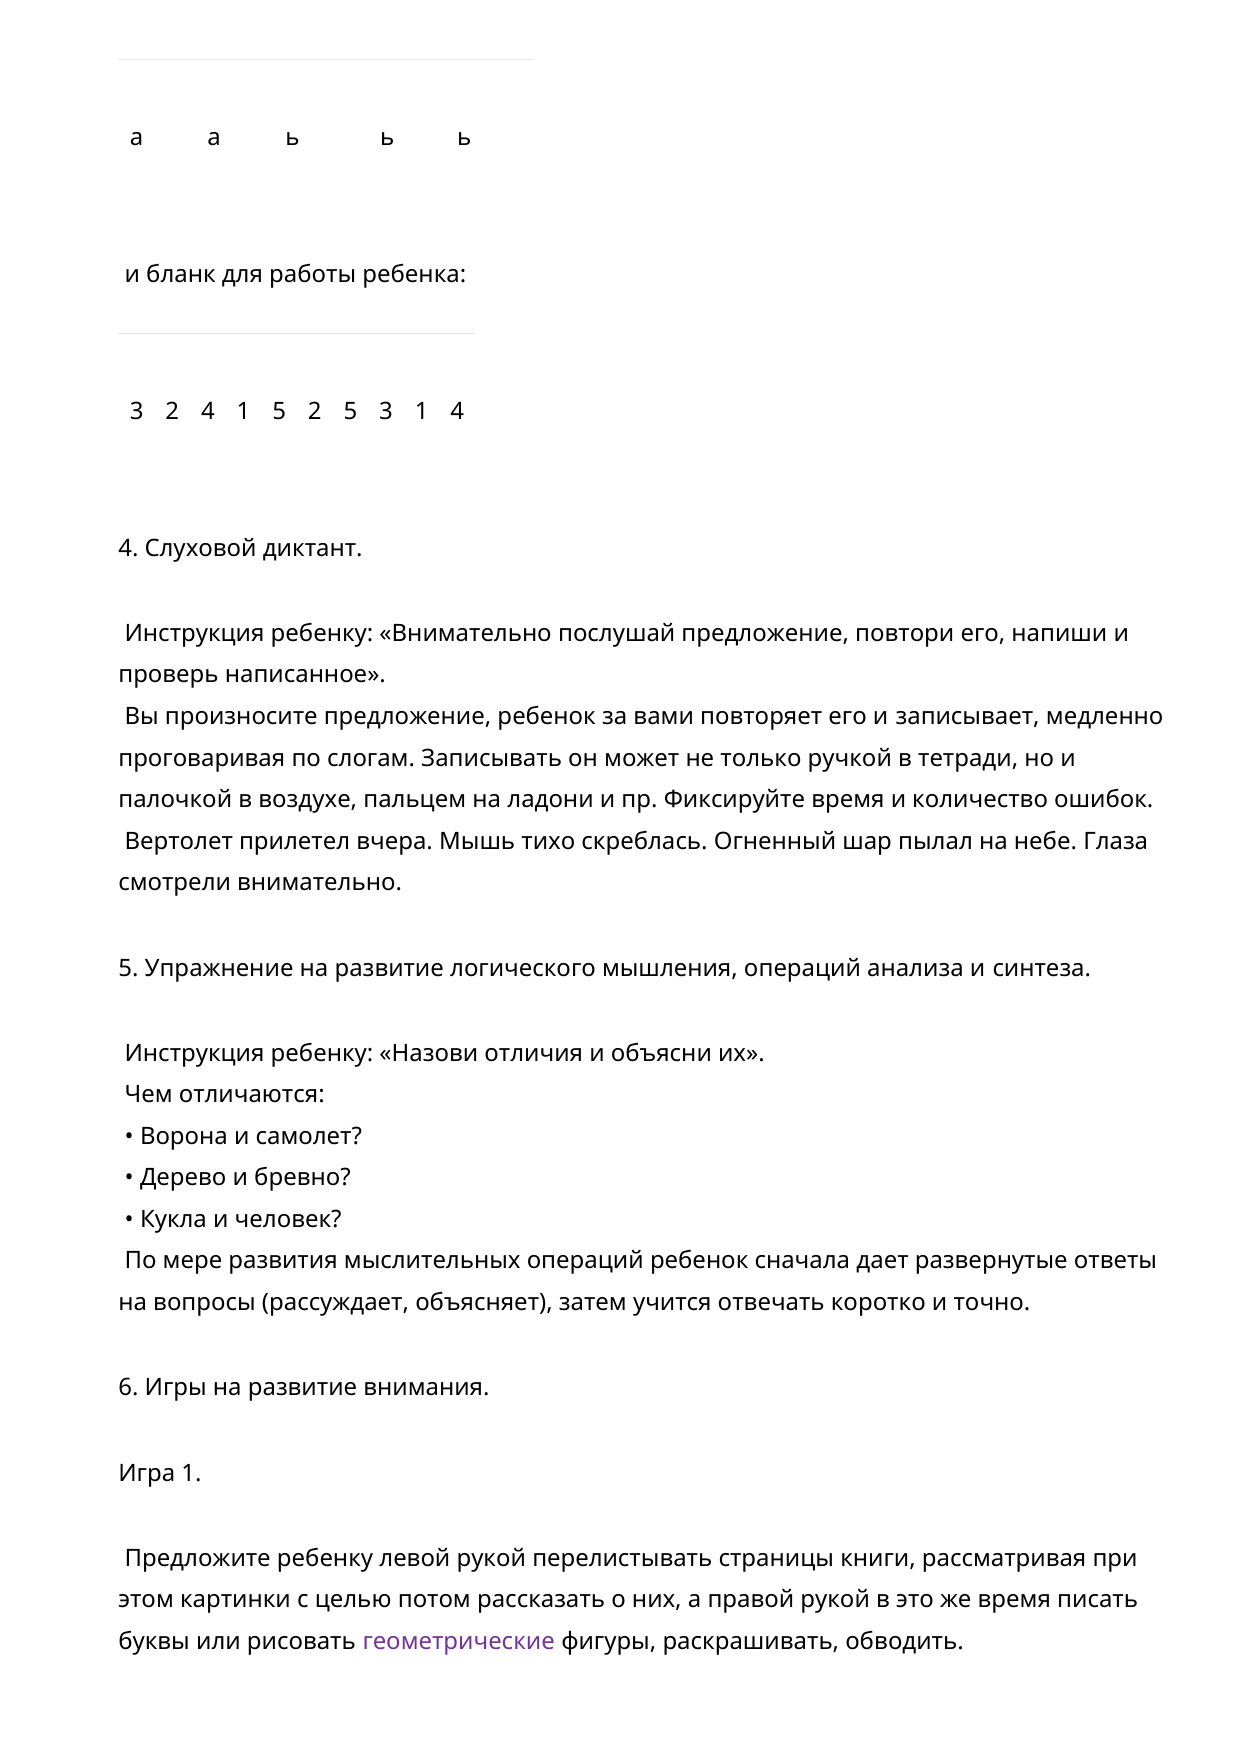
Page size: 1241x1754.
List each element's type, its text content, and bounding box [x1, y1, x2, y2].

table_cell Мышь [446, 60, 534, 204]
table_header 1 [225, 334, 261, 478]
table_header 3 [118, 334, 154, 478]
table_header 1 [403, 334, 439, 478]
table_header 2 [154, 334, 189, 478]
table_header 4 [190, 334, 225, 478]
table_cell Дождь [274, 60, 368, 204]
table_header 4 [439, 334, 474, 478]
table_cell Муха [118, 60, 196, 204]
table_header 2 [296, 334, 332, 478]
table_header 3 [368, 334, 403, 478]
text Инструкция ребенку: «Внимательно послушай предложение, повтори его, напиши и проверь написанное». Вы произносите предложение, ребенок за вами повторяет его и записывает, медленно проговаривая по слогам. Записывать он может не только ручкой в тетради, но и палочкой в воздухе, пальцем на ладони и пр. Фиксируйте время и количество ошибок. Вертолет прилетел вчера. Мышь тихо скреблась. Огненный шар пылал на небе. Глаза смотрели внимательно. [118, 607, 1181, 898]
table_header 5 [261, 334, 296, 478]
table_cell Рыба [196, 60, 274, 204]
text 4. Слуховой диктант. [118, 522, 1181, 563]
text Игра 1. [118, 1446, 1181, 1488]
table_header 5 [332, 334, 368, 478]
table_cell День [369, 60, 446, 204]
text 6. Игры на развитие внимания. [118, 1361, 1181, 1403]
text Предложите ребенку левой рукой перелистывать страницы книги, рассматривая при этом картинки с целью потом рассказать о них, а правой рукой в это же время писать буквы или рисовать геометрические фигуры, раскрашивать, обводить. [118, 1532, 1181, 1656]
text 5. Упражнение на развитие логического мышления, операций анализа и синтеза. [118, 941, 1181, 983]
text Инструкция ребенку: «Назови отличия и объясни их». Чем отличаются: • Ворона и самолет? • Дерево и бревно? • Кукла и человек? По мере развития мыслительных операций ребенок сначала дает развернутые ответы на вопросы (рассуждает, объясняет), затем учится отвечать коротко и точно. [118, 1027, 1181, 1317]
text и бланк для работы ребенка: [118, 248, 1181, 289]
